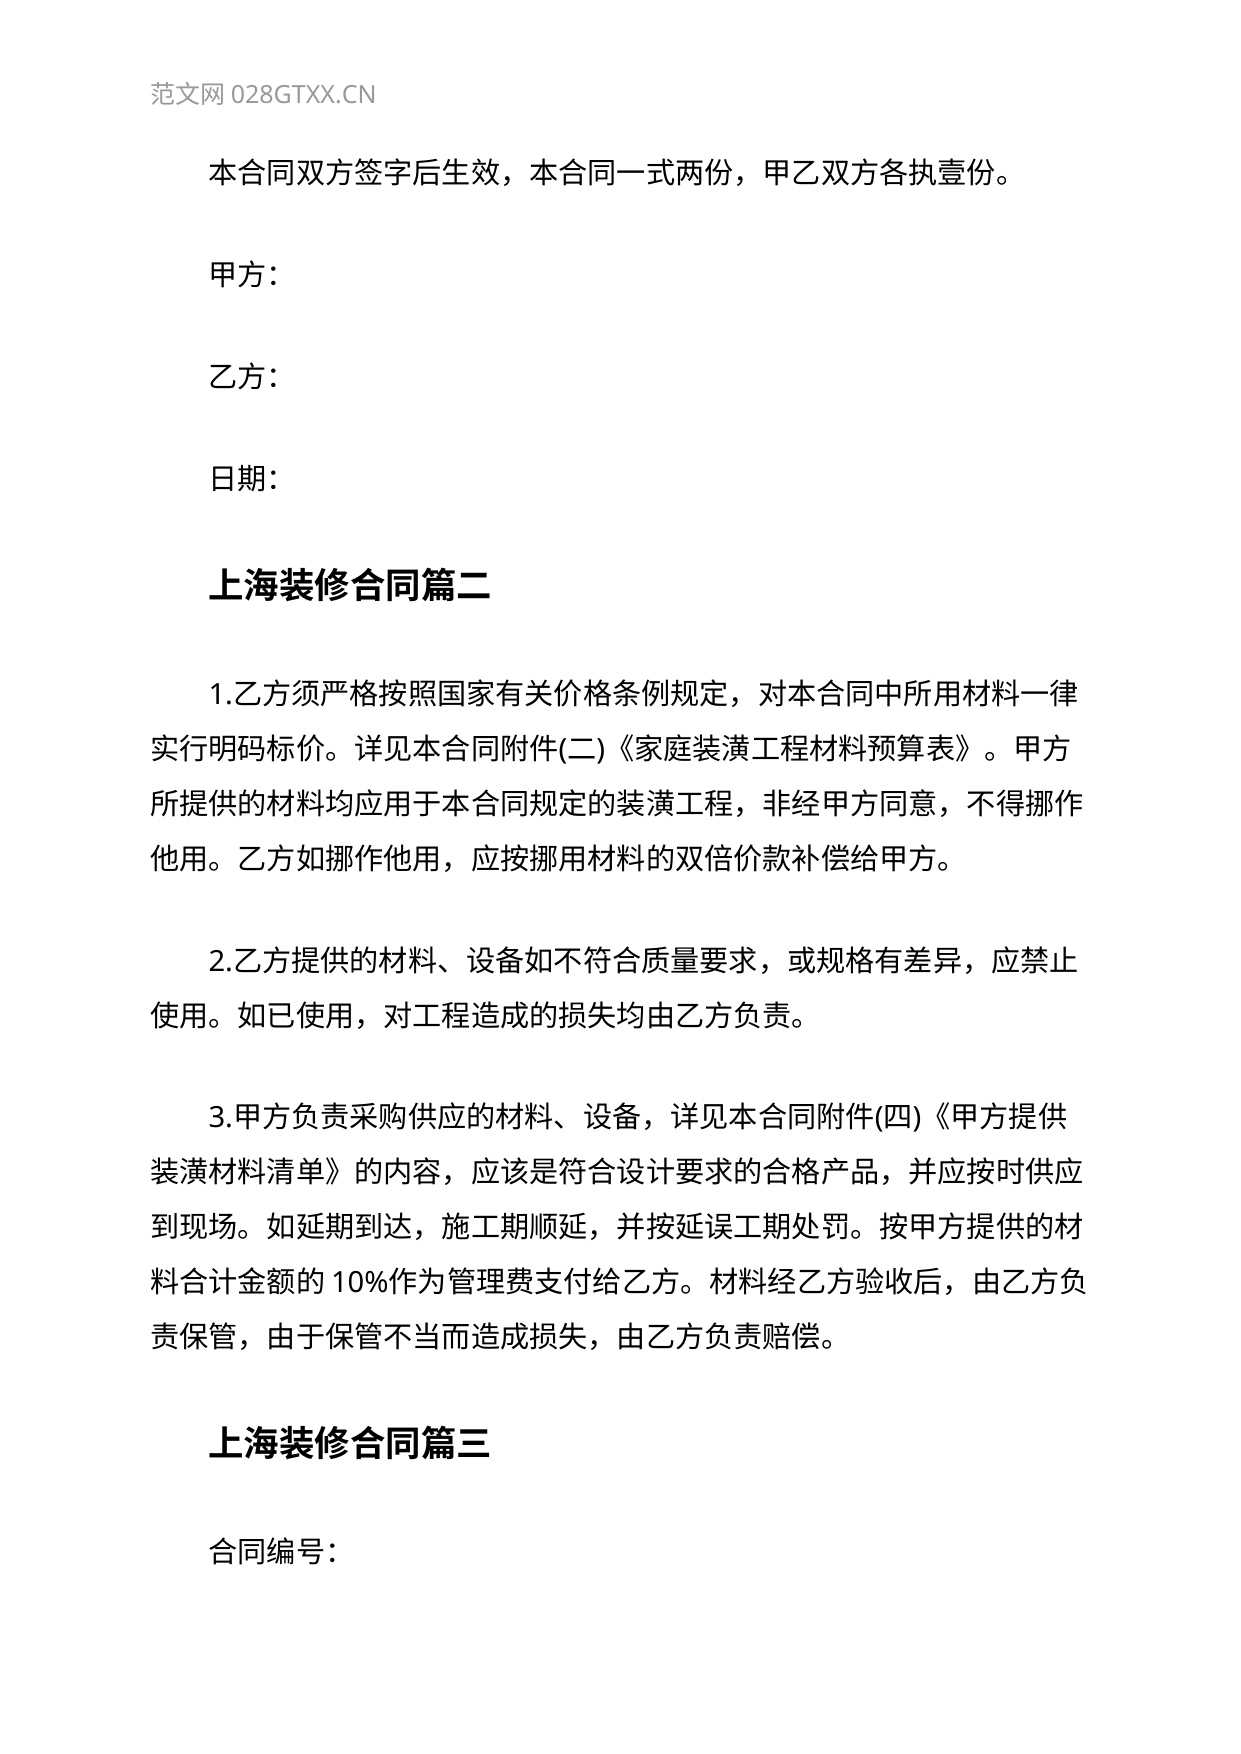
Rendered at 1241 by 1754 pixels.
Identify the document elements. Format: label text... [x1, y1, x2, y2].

text 上海装修合同篇三 [150, 1416, 1090, 1467]
text 合同编号： [150, 1529, 1090, 1571]
text 3.甲方负责采购供应的材料、设备，详见本合同附件(四)《甲方提供装潢材料清单》的内容，应该是符合设计要求的合格产品，并应按时供应到现场。如延期到达，施工期顺延，并按延误工期处罚。按甲方提供的材料合计金额的10%作为管理费支付给乙方。材料经乙方验收后，由乙方负责保管，由于保管不当而造成损失，由乙方负责赔偿。 [150, 1094, 1090, 1356]
text 1.乙方须严格按照国家有关价格条例规定，对本合同中所用材料一律实行明码标价。详见本合同附件(二)《家庭装潢工程材料预算表》。甲方所提供的材料均应用于本合同规定的装潢工程，非经甲方同意，不得挪作他用。乙方如挪作他用，应按挪用材料的双倍价款补偿给甲方。 [150, 671, 1090, 878]
text 乙方： [150, 353, 1090, 396]
text 日期： [150, 455, 1090, 498]
text 2.乙方提供的材料、设备如不符合质量要求，或规格有差异，应禁止使用。如已使用，对工程造成的损失均由乙方负责。 [150, 937, 1090, 1034]
text 上海装修合同篇二 [150, 557, 1090, 608]
text 甲方： [150, 252, 1090, 294]
text 本合同双方签字后生效，本合同一式两份，甲乙双方各执壹份。 [150, 150, 1090, 192]
